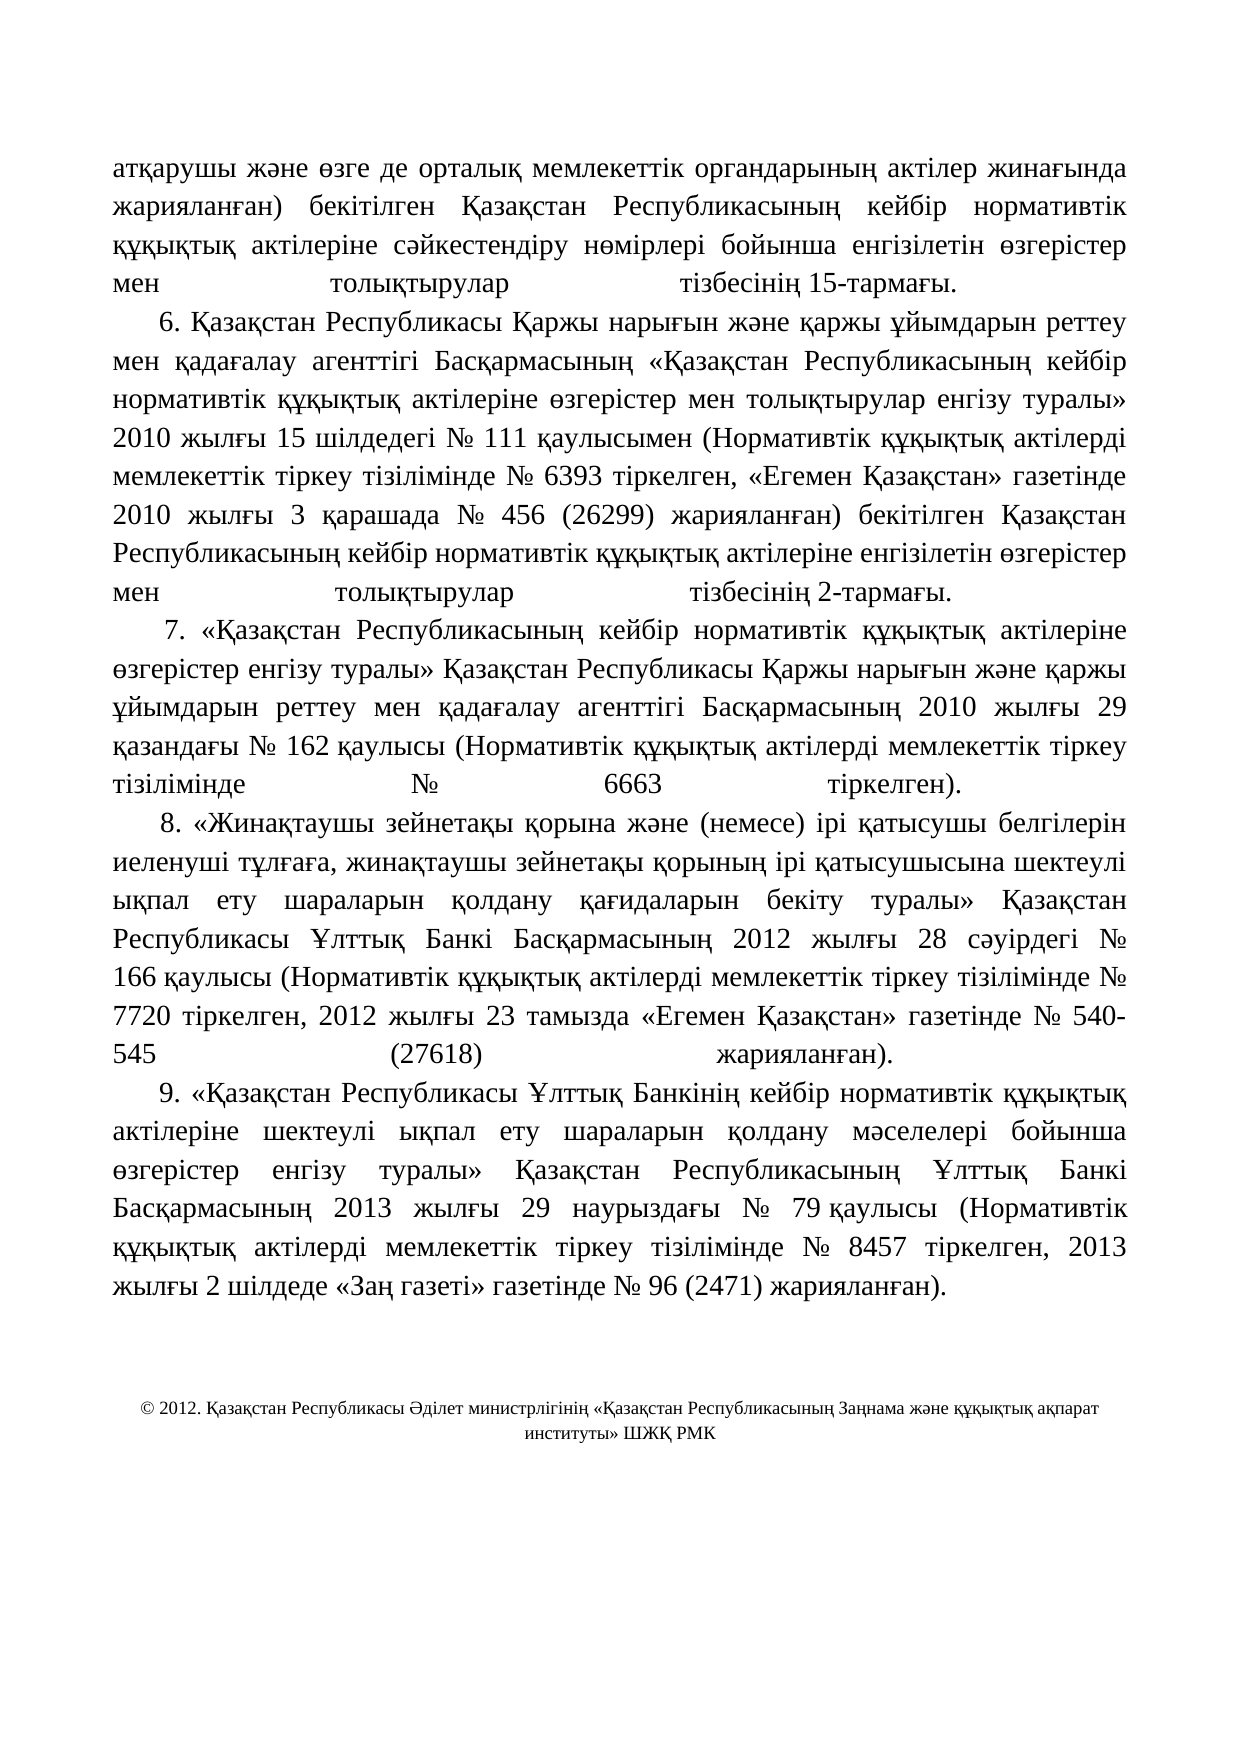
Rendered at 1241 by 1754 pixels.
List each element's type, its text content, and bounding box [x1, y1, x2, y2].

text © 2012. Қазақстан Республикасы Әділет министрлігінің «Қазақстан Республикасының Заңнама және құқықтық ақпарат институты» ШЖҚ РМК [112, 1397, 1128, 1443]
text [112, 150, 1128, 1301]
